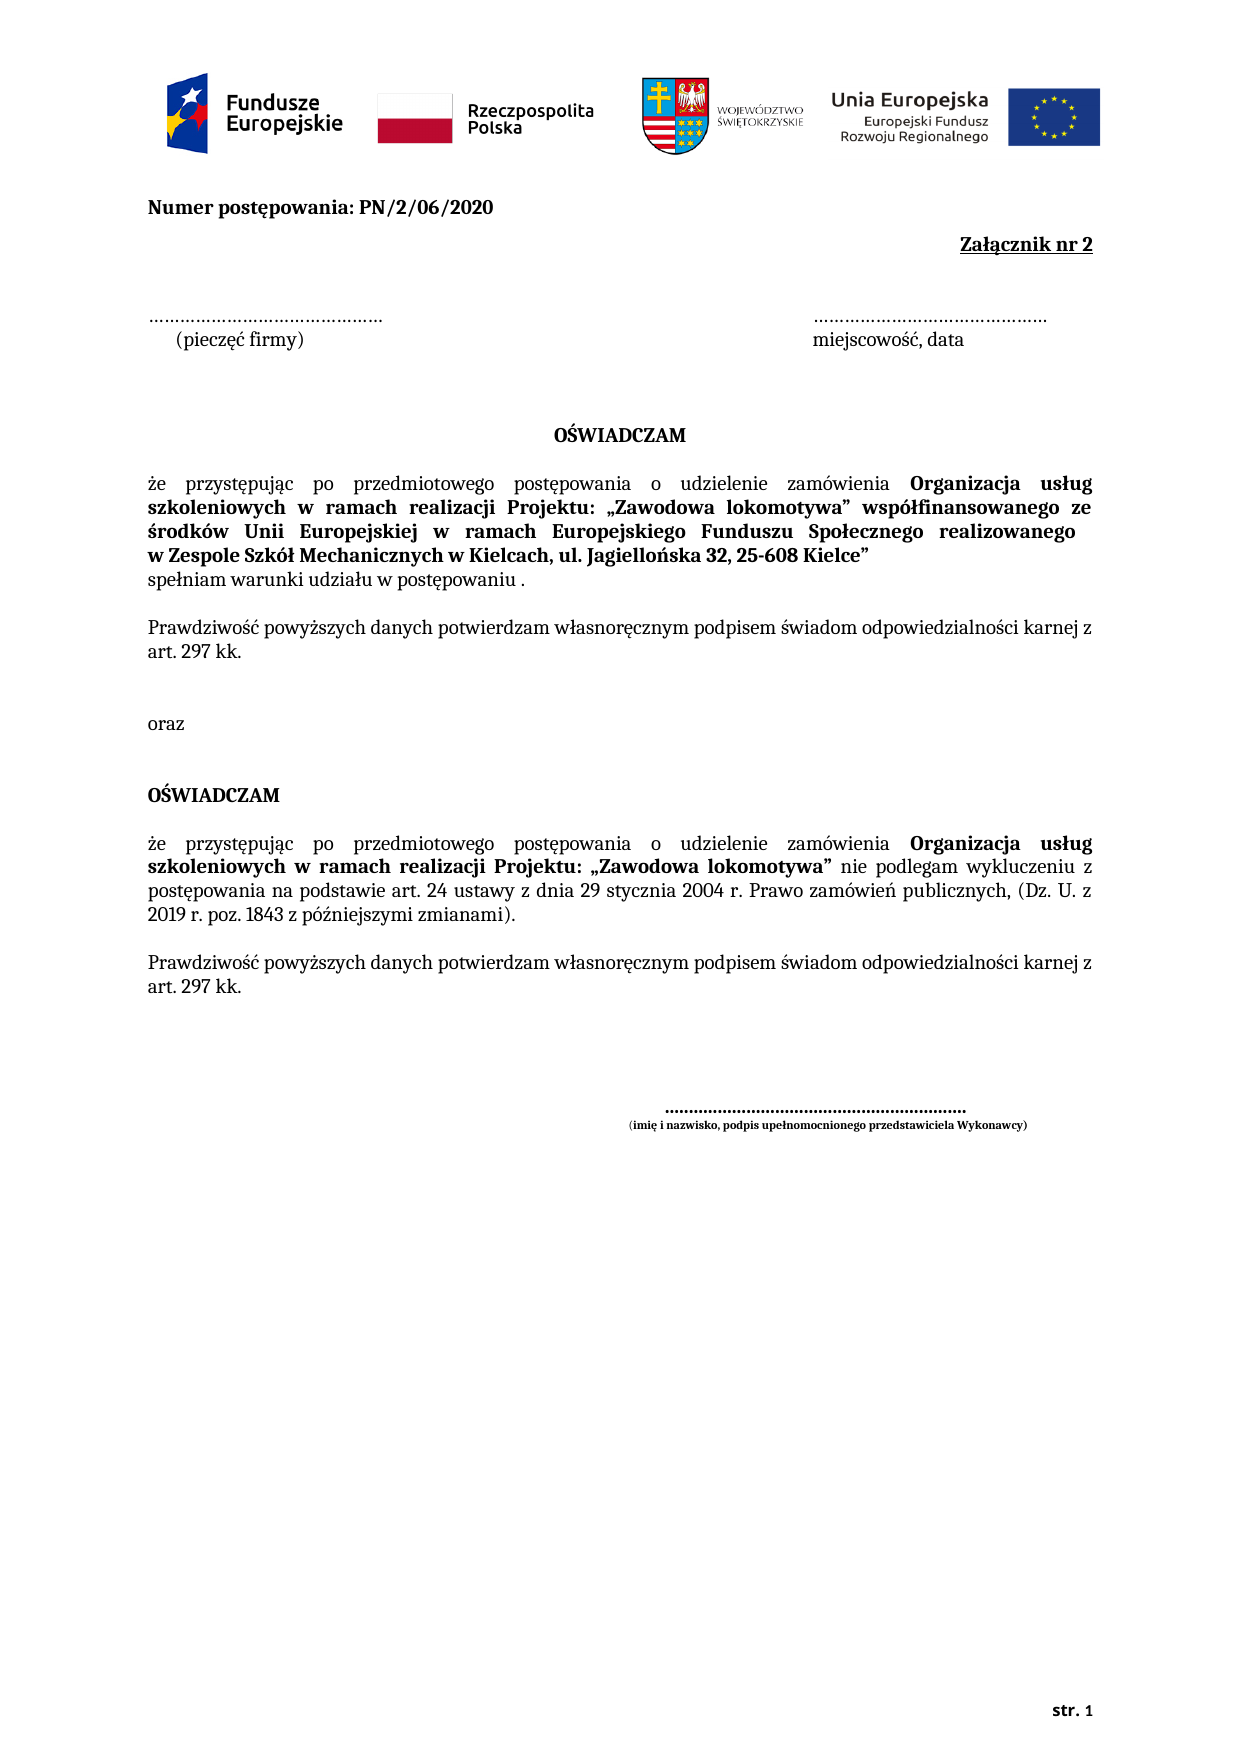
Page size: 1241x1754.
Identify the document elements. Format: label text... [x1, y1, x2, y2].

picture [615, 57, 1104, 160]
text że przystępując po przedmiotowego postępowania o udzielenie zamówienia Organizacja usług szkoleniowych w ramach realizacji Projektu: „Zawodowa lokomotywa” współfinansowanego ze środków Unii Europejskiej w ramach Europejskiego Funduszu Społecznego realizowanego w Zespole Szkół Mechanicznych w Kielcach, ul. Jagiellońska 32, 25-608 Kielce” [148, 472, 1093, 568]
text ……………………………………… ……………………………………… [148, 304, 1093, 328]
text Prawdziwość powyższych danych potwierdzam własnoręcznym podpisem świadom odpowiedzialności karnej z art. 297 kk. [148, 951, 1093, 999]
text oraz [148, 711, 1093, 735]
text OŚWIADCZAM [148, 783, 1093, 807]
text spełniam warunki udziału w postępowaniu . [148, 568, 1093, 592]
text (pieczęć firmy) miejscowość, data [148, 328, 1093, 352]
text Załącznik nr 2 [148, 232, 1093, 256]
text że przystępując po przedmiotowego postępowania o udzielenie zamówienia Organizacja usług szkoleniowych w ramach realizacji Projektu: „Zawodowa lokomotywa” nie podlegam wykluczeniu z postępowania na podstawie art. 24 ustawy z dnia 29 stycznia 2004 r. Prawo zamówień publicznych, (Dz. U. z 2019 r. poz. 1843 z późniejszymi zmianami). [148, 831, 1093, 927]
picture [147, 65, 610, 160]
text (imię i nazwisko, podpis upełnomocnionego przedstawiciela Wykonawcy) [628, 1119, 1093, 1143]
text OŚWIADCZAM [148, 424, 1093, 448]
text ............................................................... [664, 1095, 1093, 1119]
text Prawdziwość powyższych danych potwierdzam własnoręcznym podpisem świadom odpowiedzialności karnej z art. 297 kk. [148, 616, 1093, 663]
